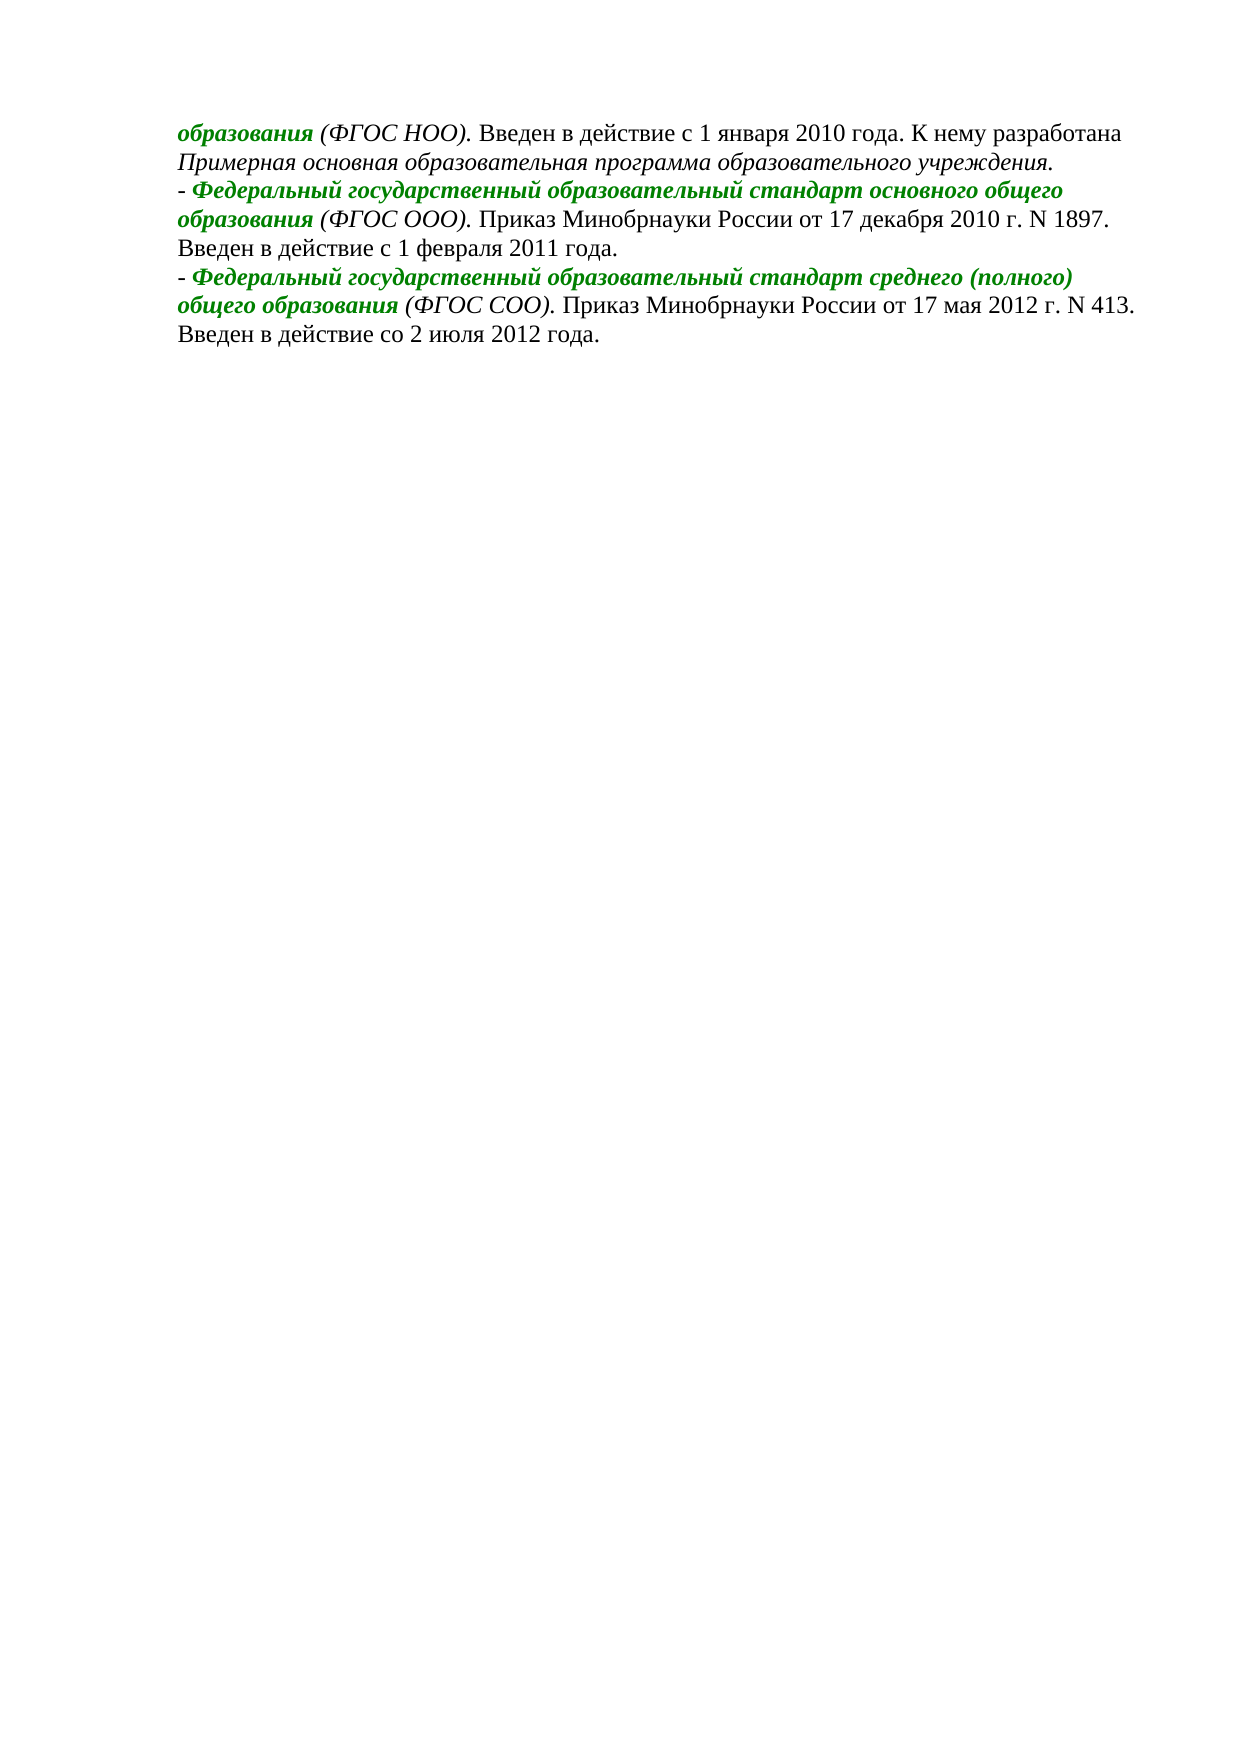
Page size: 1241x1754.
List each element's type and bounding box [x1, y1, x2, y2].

text [177, 118, 1152, 348]
